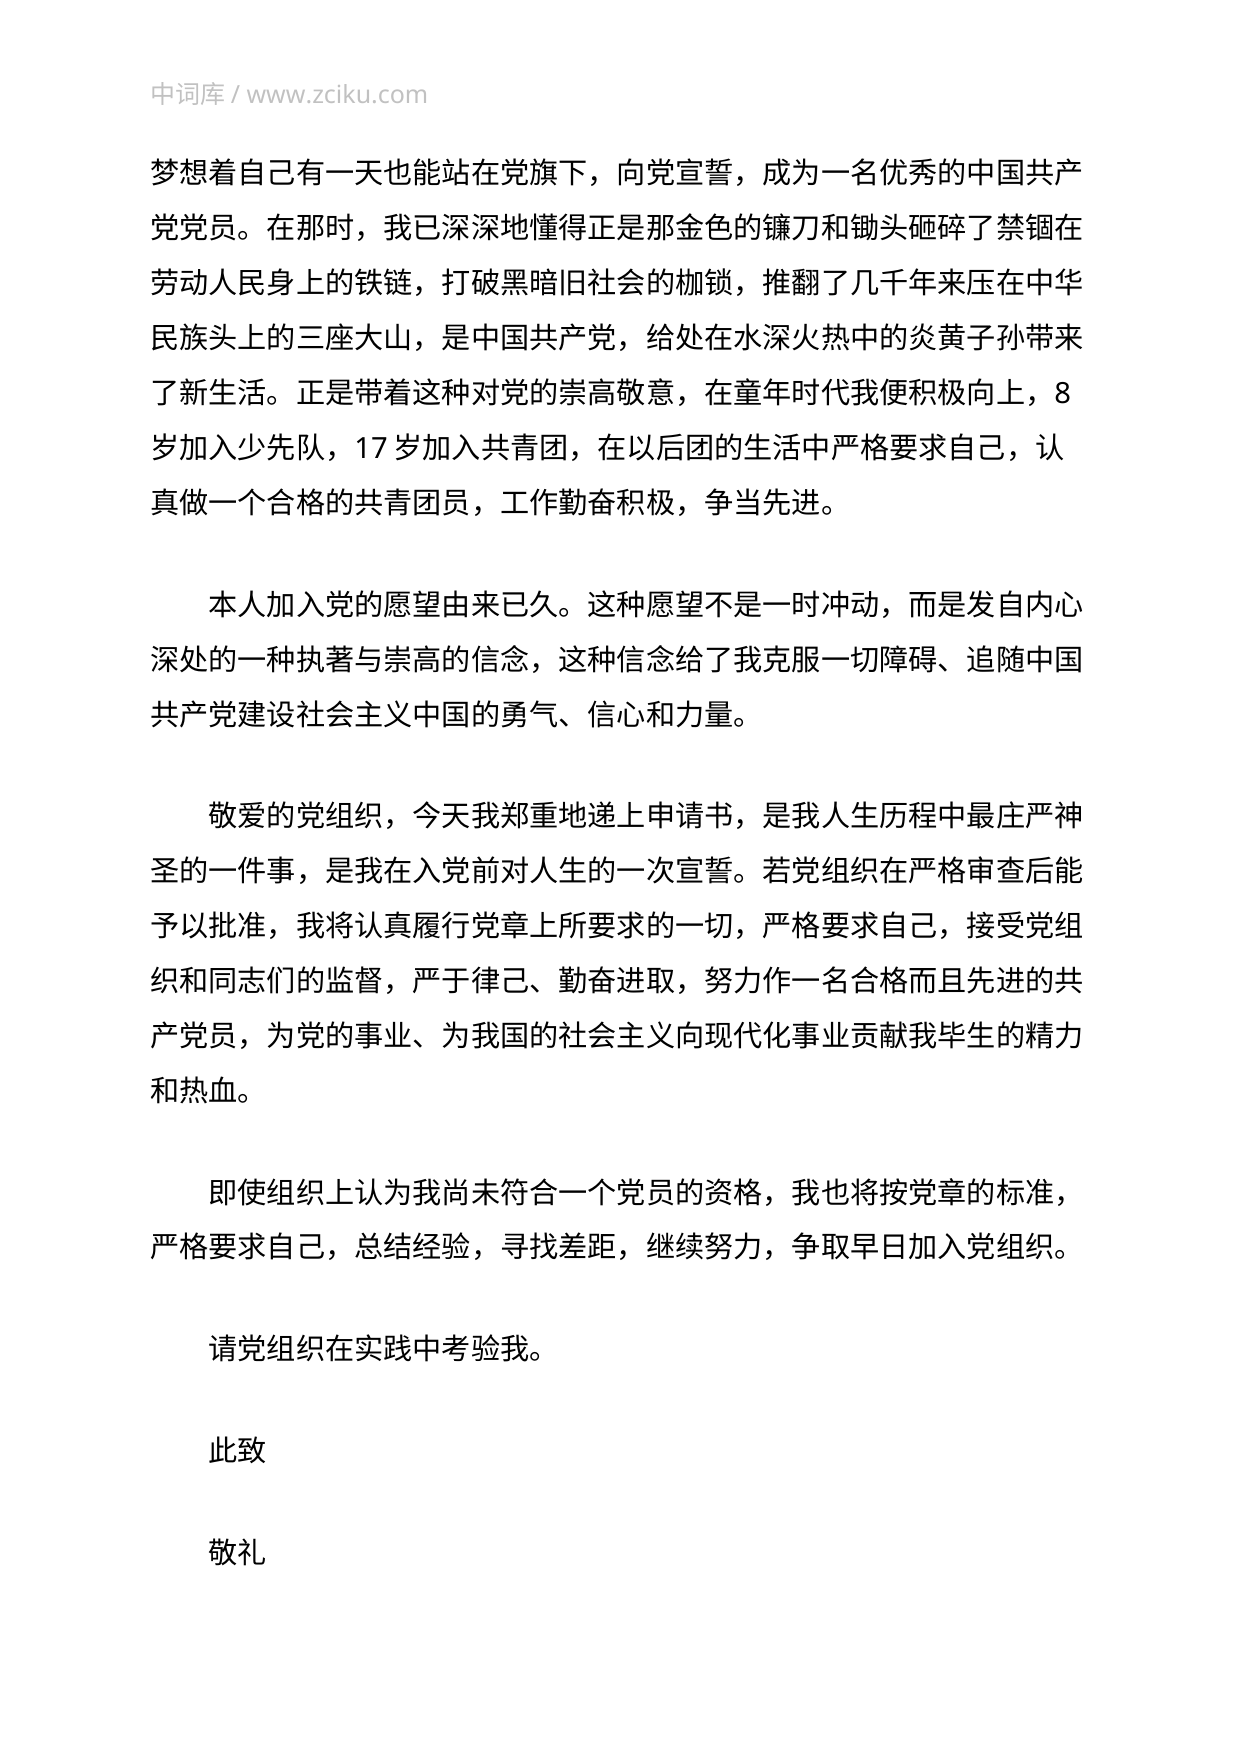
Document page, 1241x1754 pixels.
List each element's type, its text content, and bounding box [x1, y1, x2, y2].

text 本人加入党的愿望由来已久。这种愿望不是一时冲动，而是发自内心深处的一种执著与崇高的信念，这种信念给了我克服一切障碍、追随中国共产党建设社会主义中国的勇气、信心和力量。 [150, 581, 1090, 733]
text 即使组织上认为我尚未符合一个党员的资格，我也将按党章的标准，严格要求自己，总结经验，寻找差距，继续努力，争取早日加入党组织。 [150, 1169, 1090, 1266]
text 敬爱的党组织，今天我郑重地递上申请书，是我人生历程中最庄严神圣的一件事，是我在入党前对人生的一次宣誓。若党组织在严格审查后能予以批准，我将认真履行党章上所要求的一切，严格要求自己，接受党组织和同志们的监督，严于律己、勤奋进取，努力作一名合格而且先进的共产党员，为党的事业、为我国的社会主义向现代化事业贡献我毕生的精力和热血。 [150, 793, 1090, 1110]
text 敬礼 [150, 1529, 1090, 1572]
text 此致 [150, 1428, 1090, 1470]
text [150, 150, 1090, 522]
text 请党组织在实践中考验我。 [150, 1326, 1090, 1368]
